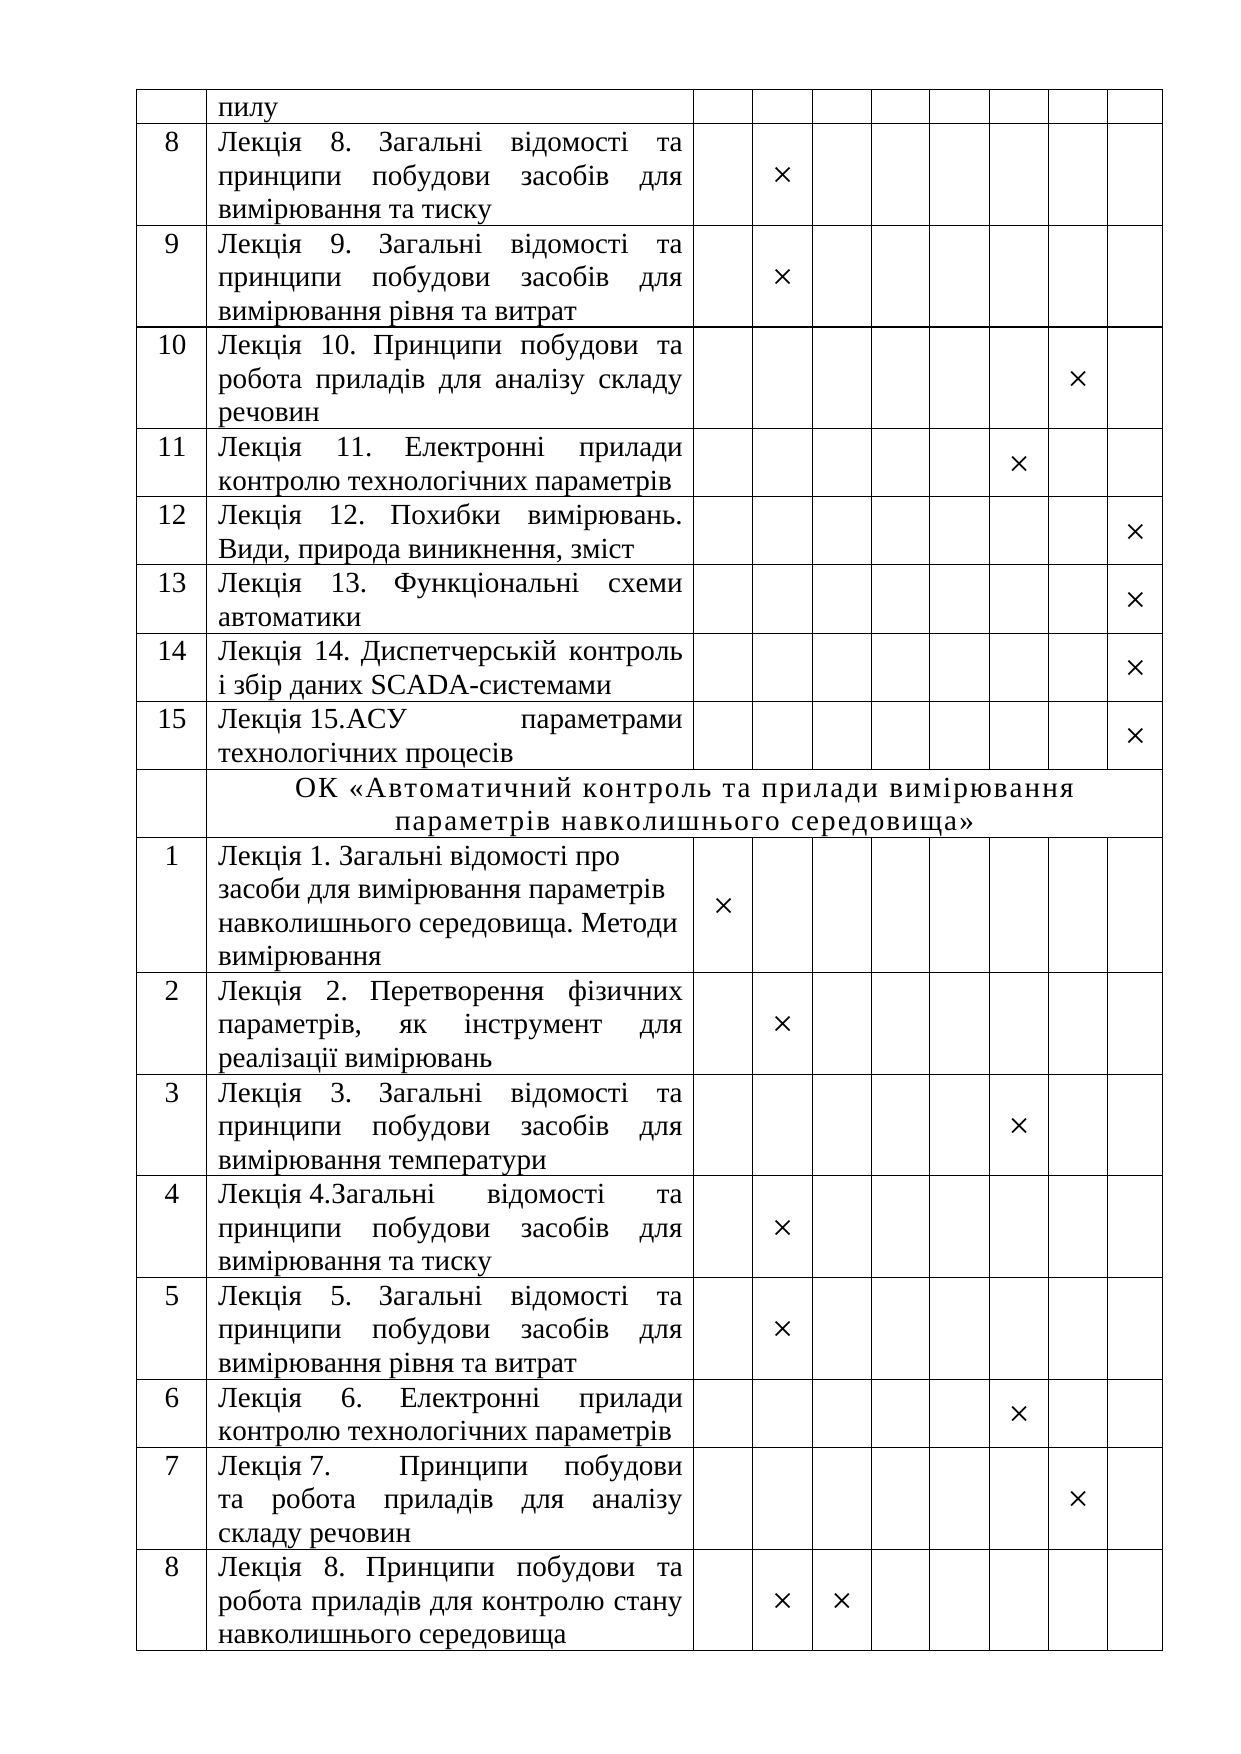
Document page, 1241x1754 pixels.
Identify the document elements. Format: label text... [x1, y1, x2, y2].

table_cell [694, 429, 752, 496]
table_cell [872, 124, 929, 225]
table_cell [930, 1380, 989, 1447]
table_cell Лекція 15. АСУ параметрами технологічних процесів [207, 702, 693, 769]
table_cell [872, 838, 929, 972]
table_cell [753, 497, 812, 564]
table_cell × [753, 124, 812, 225]
table_cell [813, 124, 871, 225]
table_cell [990, 90, 1048, 123]
table_cell [930, 702, 989, 769]
table_cell [930, 328, 989, 428]
table_cell [694, 328, 752, 428]
table_cell [137, 770, 206, 837]
table_cell [872, 1278, 929, 1379]
table_cell × [1108, 497, 1162, 564]
table_cell Лекція 2. Перетворення фізичних параметрів, як інструмент для реалізації вимірювань [207, 973, 693, 1074]
table_cell × [753, 1278, 812, 1379]
table_cell [930, 1176, 989, 1277]
table_cell [813, 226, 871, 326]
table_cell [694, 973, 752, 1074]
table_cell [694, 226, 752, 326]
table_cell [1049, 1550, 1107, 1650]
table_cell [872, 634, 929, 701]
table_cell [813, 1075, 871, 1175]
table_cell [207, 90, 693, 123]
table_cell 3 [137, 1075, 206, 1175]
table_cell ОК «Автоматичний контроль та прилади вимірювання параметрів навколишнього середовища» [207, 770, 1162, 837]
table_cell [753, 328, 812, 428]
table_cell [990, 1550, 1048, 1650]
table_cell [872, 429, 929, 496]
table_cell Лекція 8. Принципи побудови та робота приладів для контролю стану навколишнього середовища [207, 1550, 693, 1650]
table_cell 8 [137, 1550, 206, 1650]
table_cell × [753, 1176, 812, 1277]
table_cell [813, 1448, 871, 1548]
table_cell [1108, 1550, 1162, 1650]
table_cell × [990, 1380, 1048, 1447]
table_cell [930, 429, 989, 496]
table_cell × [1108, 634, 1162, 701]
table_cell Лекція 13. Функціональні схеми автоматики [207, 565, 693, 632]
table_cell [694, 1380, 752, 1447]
table_cell 6 [137, 1380, 206, 1447]
table_cell [930, 565, 989, 632]
table_cell Лекція 14. Диспетчерській контроль і збір даних SCADA-системами [207, 634, 693, 701]
table_cell 15 [137, 702, 206, 769]
table_cell Лекція 9. Загальні відомості та принципи побудови засобів для вимірювання рівня та витрат [207, 226, 693, 326]
table_cell × [694, 838, 752, 972]
table_cell [694, 1448, 752, 1548]
table_cell [930, 973, 989, 1074]
table_cell × [753, 1550, 812, 1650]
table_cell [753, 429, 812, 496]
table_cell Лекція 6. Електронні прилади контролю технологічних параметрів [207, 1380, 693, 1447]
table_cell [1049, 1075, 1107, 1175]
table_cell Лекція 3. Загальні відомості та принципи побудови засобів для вимірювання температури [207, 1075, 693, 1175]
table_cell [930, 838, 989, 972]
table_cell [753, 702, 812, 769]
table_cell [1108, 1380, 1162, 1447]
table_cell [694, 1278, 752, 1379]
table_cell × [1049, 90, 1107, 123]
table_cell × [990, 1075, 1048, 1175]
table_cell [694, 1550, 752, 1650]
table_cell [694, 90, 752, 123]
table_cell 9 [137, 226, 206, 326]
table_cell [1049, 973, 1107, 1074]
table_cell [930, 1075, 989, 1175]
table_cell [813, 1380, 871, 1447]
table_cell Лекція 10. Принципи побудови та робота приладів для аналізу складу речовин [207, 328, 693, 428]
table_cell [990, 634, 1048, 701]
table_cell [990, 226, 1048, 326]
table_cell × [1049, 1448, 1107, 1548]
table_cell × [990, 429, 1048, 496]
table_cell [1108, 1176, 1162, 1277]
table_cell [872, 1550, 929, 1650]
table_cell [813, 90, 871, 123]
table_cell [1049, 565, 1107, 632]
table_cell [694, 1176, 752, 1277]
table_cell Лекція 11. Електронні прилади контролю технологічних параметрів [207, 429, 693, 496]
table_cell 7 [137, 1448, 206, 1548]
table_cell [813, 328, 871, 428]
table_cell [694, 1075, 752, 1175]
table_cell Лекція 7. Принципи побудови та робота приладів для аналізу складу речовин [207, 1448, 693, 1548]
table_cell [930, 124, 989, 225]
table_cell [753, 565, 812, 632]
table_cell [1049, 1380, 1107, 1447]
table_cell [813, 429, 871, 496]
table_cell [990, 973, 1048, 1074]
table_cell [872, 226, 929, 326]
table_cell [813, 973, 871, 1074]
table_cell 1 [137, 838, 206, 972]
table_cell [872, 1176, 929, 1277]
table_cell [1049, 1278, 1107, 1379]
table_cell Лекція 12. Похибки вимірювань. Види, природа виникнення, зміст [207, 497, 693, 564]
table_cell [930, 1550, 989, 1650]
table_cell [694, 702, 752, 769]
table_cell [813, 634, 871, 701]
table_cell [930, 90, 989, 123]
table_cell [753, 1075, 812, 1175]
table_cell [1049, 429, 1107, 496]
table_cell Лекція 5. Загальні відомості та принципи побудови засобів для вимірювання рівня та витрат [207, 1278, 693, 1379]
table_cell [1049, 634, 1107, 701]
table_cell [694, 634, 752, 701]
table_cell [753, 1380, 812, 1447]
table_cell Лекція 8. Загальні відомості та принципи побудови засобів для вимірювання та тиску [207, 124, 693, 225]
table_cell [753, 838, 812, 972]
table_cell 14 [137, 634, 206, 701]
table_cell [1049, 124, 1107, 225]
table_cell [1108, 328, 1162, 428]
table_cell [930, 226, 989, 326]
table_cell [694, 497, 752, 564]
table_cell × [753, 973, 812, 1074]
table_cell [1049, 838, 1107, 972]
table_cell [753, 634, 812, 701]
table_cell [1108, 1075, 1162, 1175]
table_cell [1049, 497, 1107, 564]
table_cell 2 [137, 973, 206, 1074]
table_cell 12 [137, 497, 206, 564]
table_cell [813, 565, 871, 632]
table_cell Лекція 4. Загальні відомості та принципи побудови засобів для вимірювання та тиску [207, 1176, 693, 1277]
table_cell [813, 838, 871, 972]
table_cell [1108, 124, 1162, 225]
table_cell [990, 702, 1048, 769]
table_cell [1108, 973, 1162, 1074]
table_cell [753, 90, 812, 123]
table_cell [872, 328, 929, 428]
table_cell × [753, 226, 812, 326]
table_cell [930, 634, 989, 701]
table_cell [1049, 226, 1107, 326]
table_cell [753, 1448, 812, 1548]
table_cell [990, 1448, 1048, 1548]
table_cell [813, 702, 871, 769]
table_cell [813, 497, 871, 564]
table_cell 11 [137, 429, 206, 496]
table_cell 13 [137, 565, 206, 632]
table_cell × [1108, 702, 1162, 769]
table_cell [990, 497, 1048, 564]
table_cell [990, 565, 1048, 632]
table_cell [872, 1448, 929, 1548]
table_cell [813, 1176, 871, 1277]
table_cell 8 [137, 124, 206, 225]
table_cell [990, 124, 1048, 225]
table_cell × [813, 1550, 871, 1650]
table_cell [930, 1278, 989, 1379]
table_cell [1108, 429, 1162, 496]
table_cell [1108, 1448, 1162, 1548]
table_cell [872, 90, 929, 123]
table_cell [1108, 1278, 1162, 1379]
table_cell [1049, 702, 1107, 769]
table_cell 5 [137, 1278, 206, 1379]
table_cell [1108, 838, 1162, 972]
table_cell [990, 328, 1048, 428]
table_cell [872, 565, 929, 632]
table_cell [990, 1176, 1048, 1277]
table_cell Лекція 1. Загальні відомості про засоби для вимірювання параметрів навколишнього середовища. Методи вимірювання [207, 838, 693, 972]
table_cell [694, 124, 752, 225]
table_cell [930, 1448, 989, 1548]
table_cell [872, 702, 929, 769]
table_cell [990, 1278, 1048, 1379]
table_cell [872, 973, 929, 1074]
table_cell [813, 1278, 871, 1379]
table_cell [872, 1380, 929, 1447]
table_cell [930, 497, 989, 564]
table_cell [872, 497, 929, 564]
table_cell [1049, 1176, 1107, 1277]
table_cell [1108, 226, 1162, 326]
table_cell 7 [137, 90, 206, 123]
table_cell × [1049, 328, 1107, 428]
table_cell [990, 838, 1048, 972]
table_cell [694, 565, 752, 632]
table_cell [1108, 90, 1162, 123]
table_cell × [1108, 565, 1162, 632]
table_cell 10 [137, 328, 206, 428]
table_cell 4 [137, 1176, 206, 1277]
table_cell [872, 1075, 929, 1175]
